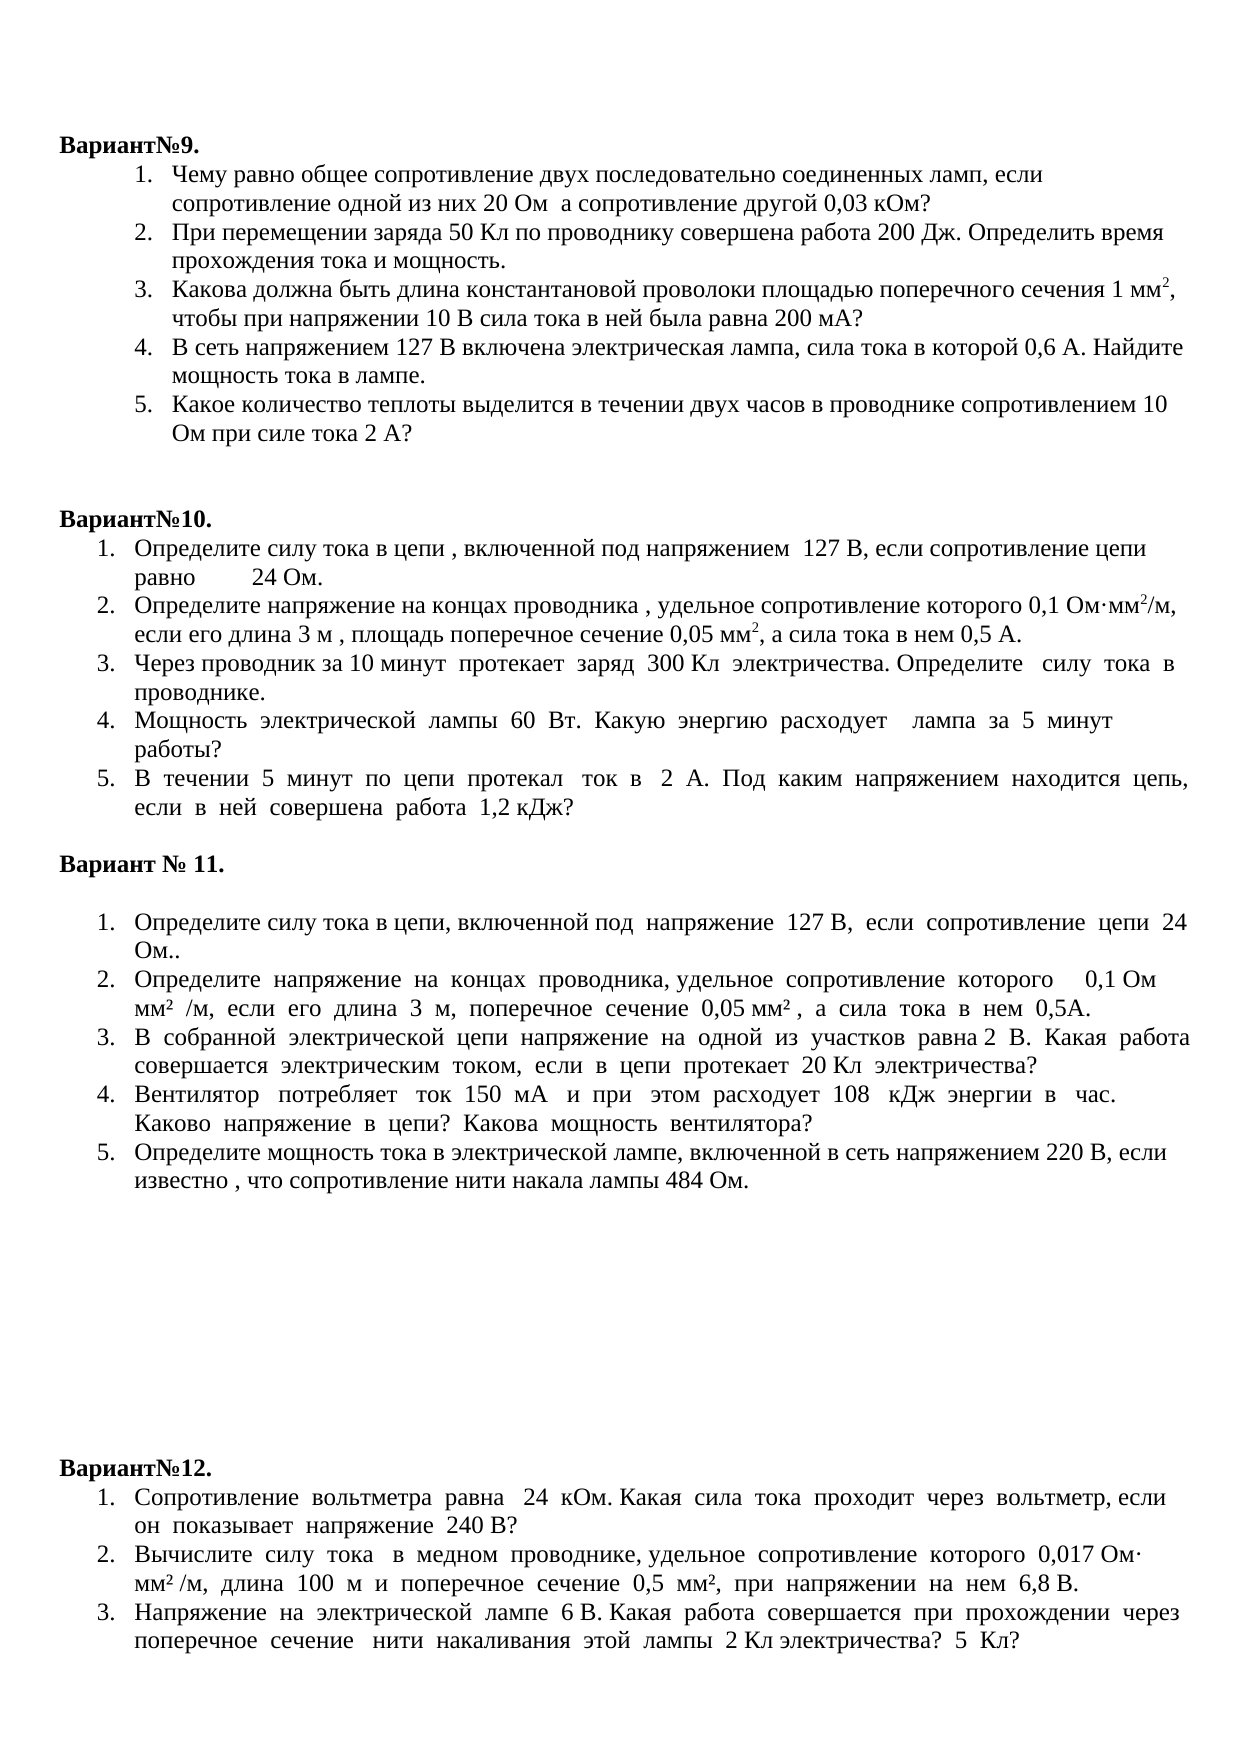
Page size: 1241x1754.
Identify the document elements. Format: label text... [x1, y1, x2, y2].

list Чему равно общее сопротивление двух последовательно соединенных ламп, если сопротивление одной из них 20 Ом а сопротивление другой 0,03 кОм? [134, 159, 1196, 217]
list В собранной электрической цепи напряжение на одной из участков равна 2 В. Какая работа совершается электрическим током, если в цепи протекает 20 Кл электричества? [97, 1022, 1196, 1079]
list Мощность электрической лампы 60 Вт. Какую энергию расходует лампа за 5 минут работы? [97, 706, 1196, 763]
list Напряжение на электрической лампе 6 В. Какая работа совершается при прохождении через поперечное сечение нити накаливания этой лампы 2 Кл электричества? 5 Кл? [97, 1597, 1196, 1654]
list Какова должна быть длина константановой проволоки площадью поперечного сечения 1 мм2, чтобы при напряжении 10 В сила тока в ней была равна 200 мА? [134, 274, 1196, 332]
text Вариант№12. [59, 1453, 1196, 1482]
list Определите силу тока в цепи , включенной под напряжением 127 В, если сопротивление цепи равно 24 Ом. [97, 533, 1196, 591]
list В течении 5 минут по цепи протекал ток в 2 А. Под каким напряжением находится цепь, если в ней совершена работа 1,2 кДж? [97, 763, 1196, 821]
list При перемещении заряда 50 Кл по проводнику совершена работа 200 Дж. Определить время прохождения тока и мощность. [134, 217, 1196, 274]
list Через проводник за 10 минут протекает заряд 300 Кл электричества. Определите силу тока в проводнике. [97, 648, 1196, 706]
list Вычислите силу тока в медном проводнике, удельное сопротивление которого 0,017 Ом· мм² /м, длина 100 м и поперечное сечение 0,5 мм², при напряжении на нем 6,8 В. [97, 1539, 1196, 1597]
list Определите силу тока в цепи, включенной под напряжение 127 В, если сопротивление цепи 24 Ом.. [97, 907, 1196, 964]
text Вариант№10. [59, 504, 1196, 533]
list Сопротивление вольтметра равна 24 кОм. Какая сила тока проходит через вольтметр, если он показывает напряжение 240 В? [97, 1482, 1196, 1539]
text Вариант № 11. [59, 849, 1196, 878]
list В сеть напряжением 127 В включена электрическая лампа, сила тока в которой 0,6 А. Найдите мощность тока в лампе. [134, 332, 1196, 389]
list Определите напряжение на концах проводника , удельное сопротивление которого 0,1 Ом·мм2/м, если его длина 3 м , площадь поперечное сечение 0,05 мм2, а сила тока в нем 0,5 А. [97, 591, 1196, 648]
list Вентилятор потребляет ток 150 мА и при этом расходует 108 кДж энергии в час. Каково напряжение в цепи? Какова мощность вентилятора? [97, 1079, 1196, 1137]
list Определите мощность тока в электрической лампе, включенной в сеть напряжением 220 В, если известно , что сопротивление нити накала лампы 484 Ом. [97, 1137, 1196, 1194]
text Вариант№9. [59, 131, 1196, 159]
list Определите напряжение на концах проводника, удельное сопротивление которого 0,1 Ом мм² /м, если его длина 3 м, поперечное сечение 0,05 мм² , а сила тока в нем 0,5А. [97, 964, 1196, 1022]
list Какое количество теплоты выделится в течении двух часов в проводнике сопротивлением 10 Ом при силе тока 2 А? [134, 389, 1196, 447]
